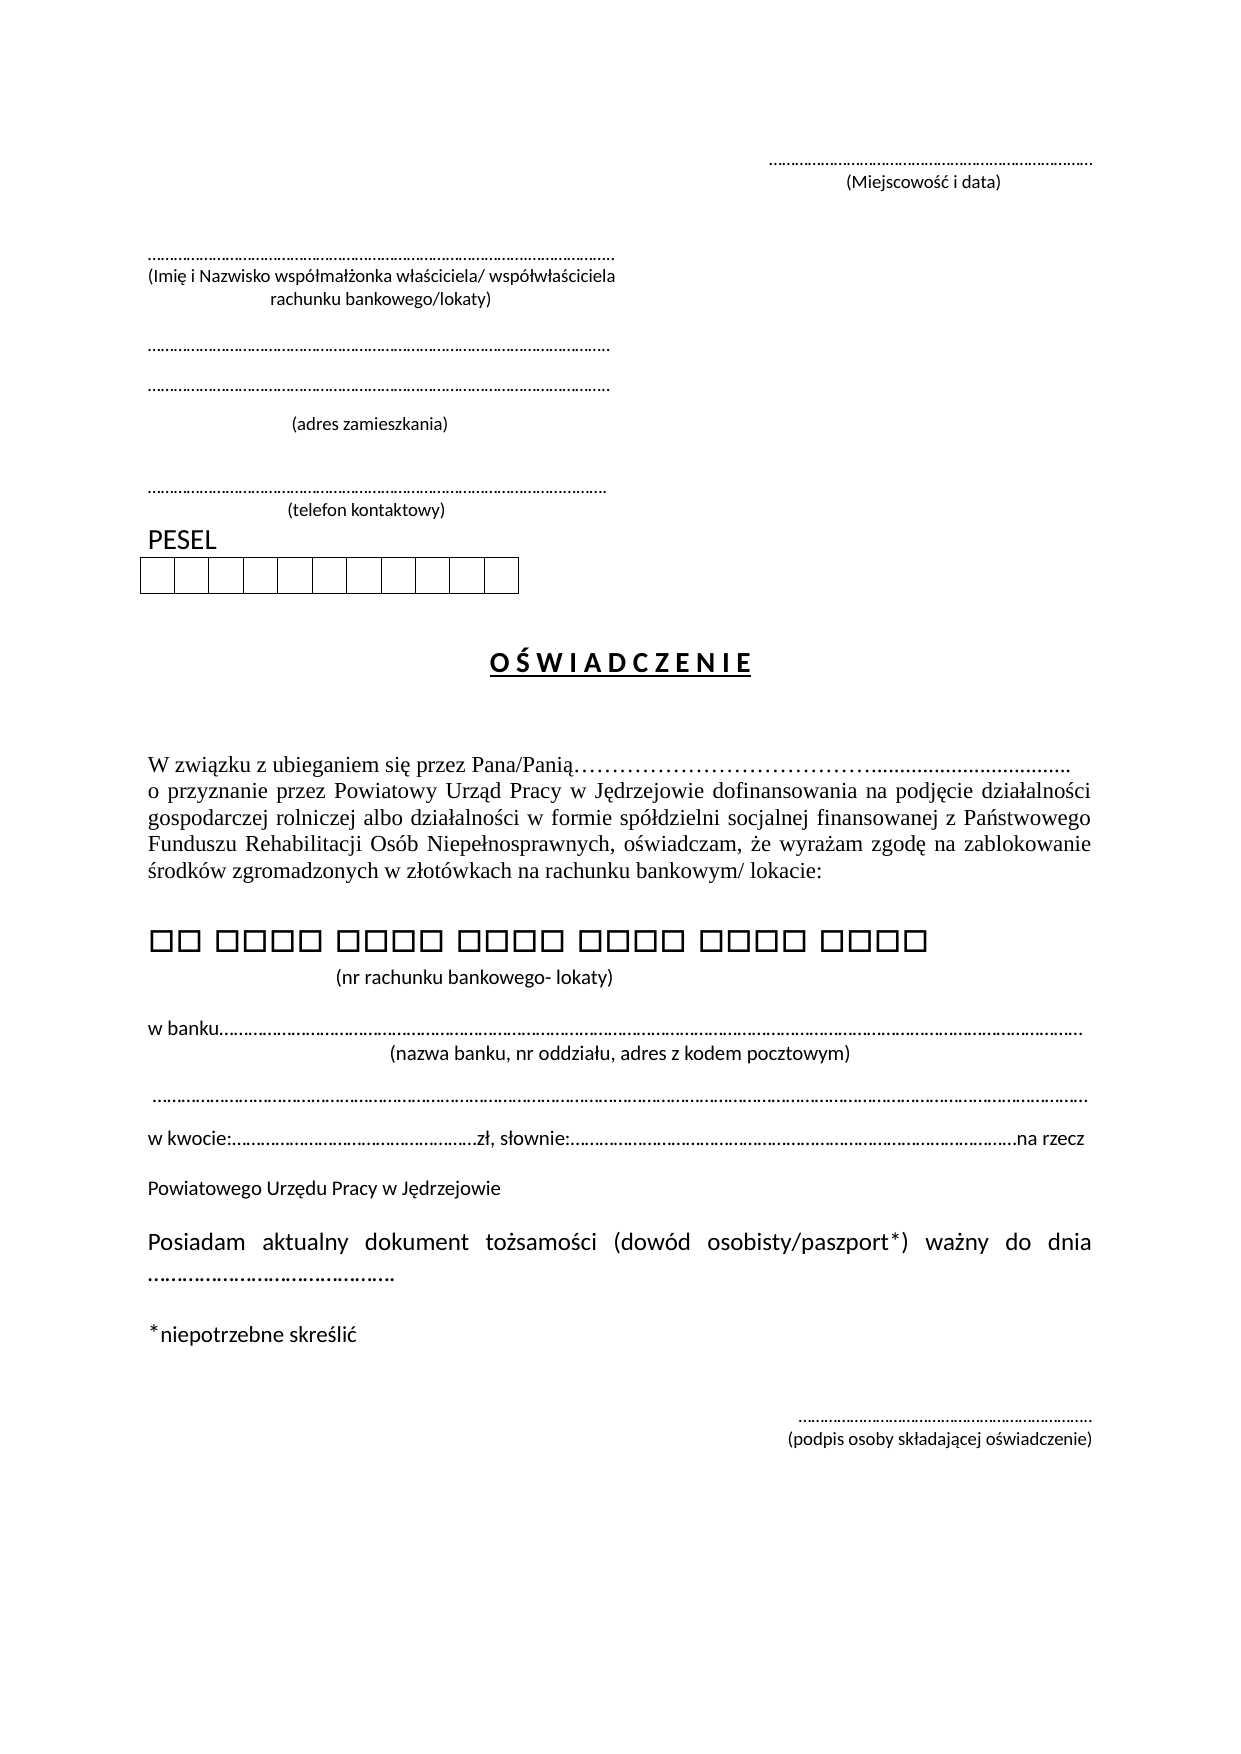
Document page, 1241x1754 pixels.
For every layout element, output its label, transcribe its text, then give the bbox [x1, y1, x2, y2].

text …………………………………………………………………………………………….. [148, 333, 1093, 356]
text w kwocie:……………………………………………zł, słownie:…………………………………………………………………………………na rzecz [148, 1125, 1093, 1150]
text *niepotrzebne skreślić [148, 1318, 1093, 1348]
text □□ □□□□ □□□□ □□□□ □□□□ □□□□ □□□□ [148, 908, 1093, 964]
text rachunku bankowego/lokaty) [148, 288, 1093, 311]
text W związku z ubieganiem się przez Pana/Panią…………………………………................................... [148, 751, 1093, 778]
table_header [347, 558, 381, 592]
text (Miejscowość i data) [148, 171, 1093, 193]
table_header [313, 558, 346, 592]
text (adres zamieszkania) [148, 413, 1093, 436]
text …………………………………………………………………………………………………………………………………………………………………………… [148, 1083, 1093, 1108]
text (Imię i Nazwisko współmałżonka właściciela/ współwłaściciela [148, 265, 1093, 288]
text (nr rachunku bankowego- lokaty) [148, 964, 1093, 990]
text (nazwa banku, nr oddziału, adres z kodem pocztowym) [148, 1041, 1093, 1066]
text Powiatowego Urzędu Pracy w Jędrzejowie [148, 1176, 1093, 1201]
table_header [175, 558, 208, 592]
text (podpis osoby składającej oświadczenie) [148, 1427, 1093, 1450]
table_header [209, 558, 243, 592]
table_header [416, 558, 449, 592]
text …………………………………………………………………………….……………….. [148, 242, 1093, 265]
text ……………………………………………………………………………………...……. [148, 475, 1093, 498]
text …………………………………………………………………………………………….. [148, 373, 1093, 396]
text Posiadam aktualny dokument tożsamości (dowód osobisty/paszport*) ważny do dnia ……………………………………. [148, 1226, 1093, 1287]
text (telefon kontaktowy) [148, 498, 1093, 521]
text PESEL [148, 521, 1093, 557]
table_header [244, 558, 277, 592]
table_header [141, 558, 174, 592]
text ………………………………………………………….. [148, 1404, 1093, 1427]
text w banku……………………………………………………………………………………………………………………………………………………………… [148, 1015, 1093, 1041]
table_header [382, 558, 415, 592]
table_header [450, 558, 484, 592]
text O Ś W I A D C Z E N I E [148, 644, 1093, 680]
text ………………………………………………………………… [148, 148, 1093, 171]
table_header [278, 558, 312, 592]
table_header [485, 558, 518, 592]
text o przyznanie przez Powiatowy Urząd Pracy w Jędrzejowie dofinansowania na podjęcie działalności gospodarczej rolniczej albo działalności w formie spółdzielni socjalnej finansowanej z Państwowego Funduszu Rehabilitacji Osób Niepełnosprawnych, oświadczam, że wyrażam zgodę na zablokowanie środków zgromadzonych w złotówkach na rachunku bankowym/ lokacie: [148, 778, 1093, 883]
